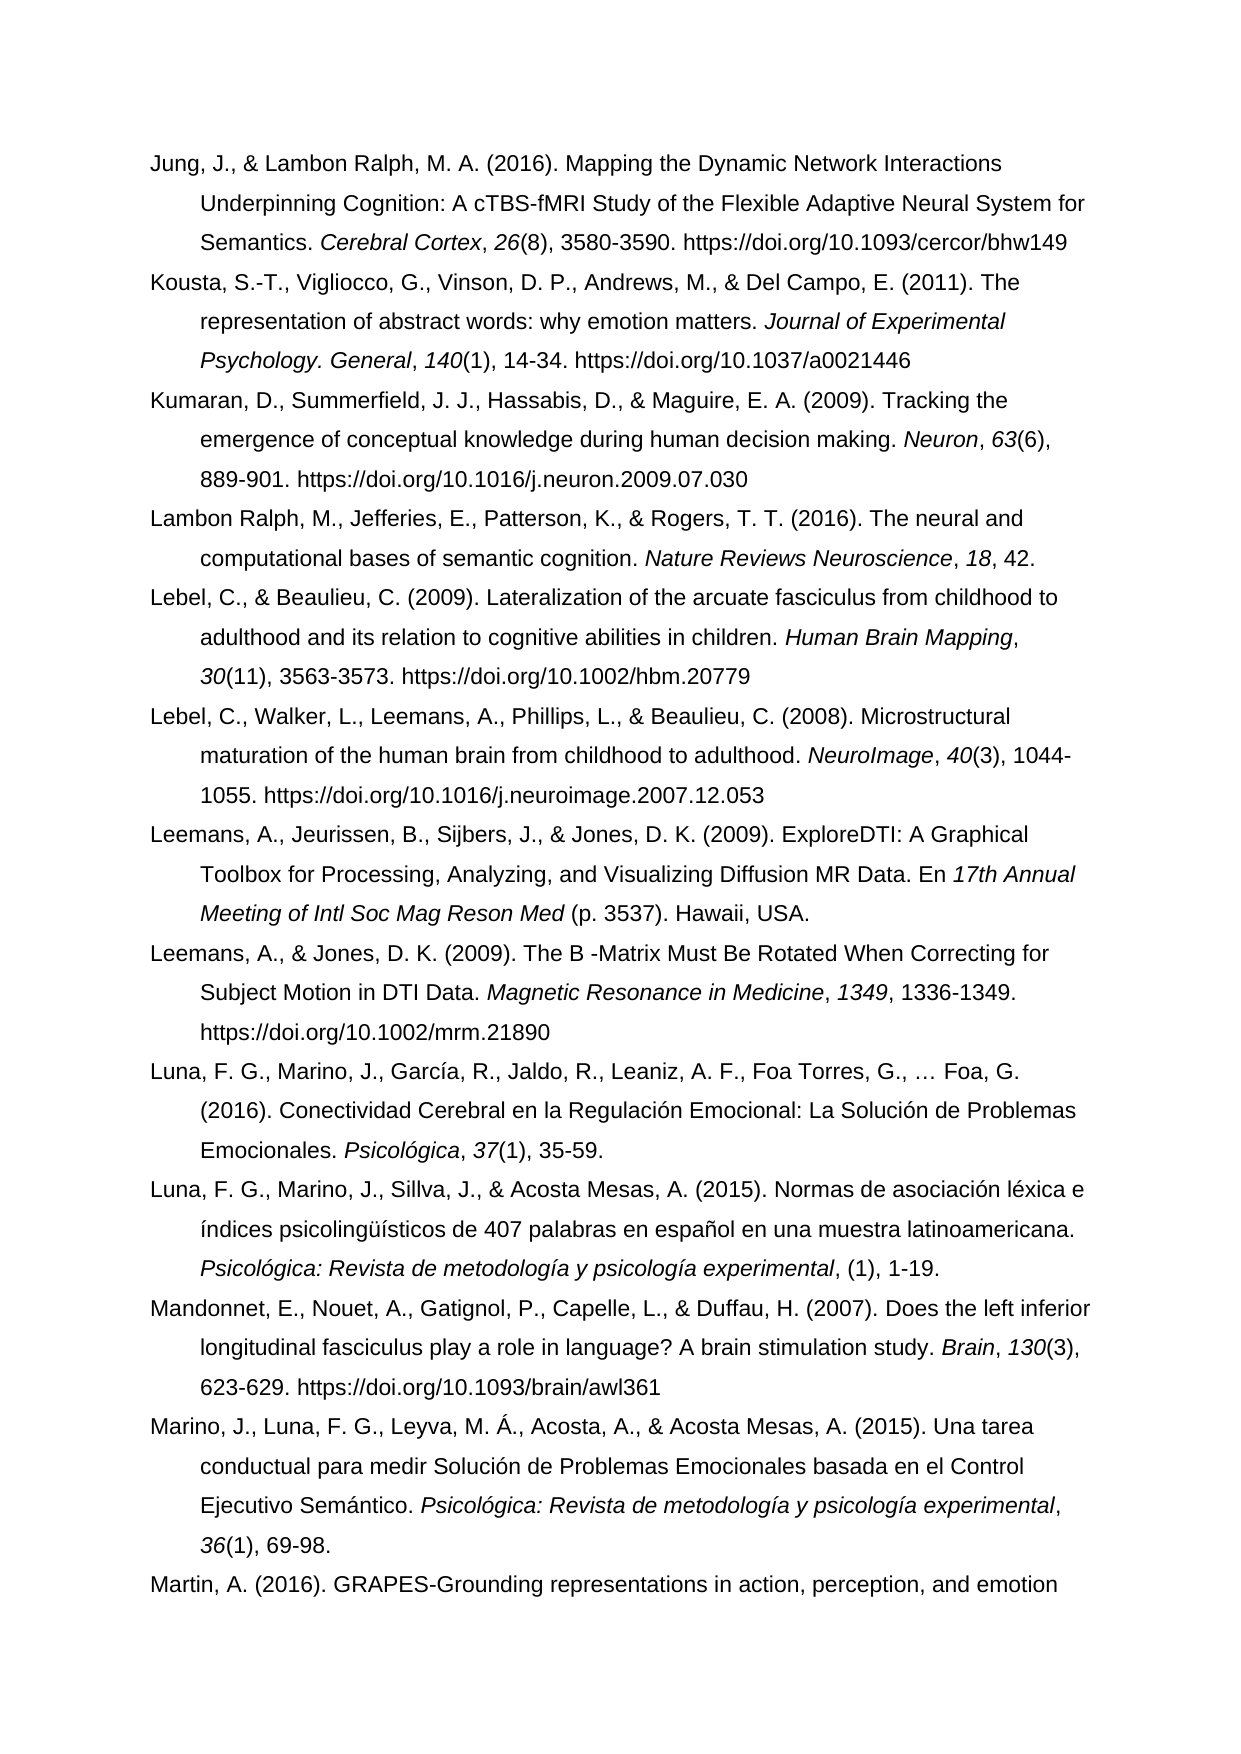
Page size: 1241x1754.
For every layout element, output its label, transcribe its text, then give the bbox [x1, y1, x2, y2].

text Luna, F. G., Marino, J., Sillva, J., & Acosta Mesas, A. (2015). Normas de asociación léxica e índices psicolingüísticos de 407 palabras en español en una muestra latinoamericana. Psicológica: Revista de metodología y psicología experimental, (1), 1-19. [150, 1176, 1090, 1282]
text Luna, F. G., Marino, J., García, R., Jaldo, R., Leaniz, A. F., Foa Torres, G., … Foa, G. (2016). Conectividad Cerebral en la Regulación Emocional: La Solución de Problemas Emocionales. Psicológica, 37(1), 35-59. [150, 1058, 1090, 1163]
text Leemans, A., Jeurissen, B., Sijbers, J., & Jones, D. K. (2009). ExploreDTI: A Graphical Toolbox for Processing, Analyzing, and Visualizing Diffusion MR Data. En 17th Annual Meeting of Intl Soc Mag Reson Med (p. 3537). Hawaii, USA. [150, 821, 1090, 926]
text Kousta, S.-T., Vigliocco, G., Vinson, D. P., Andrews, M., & Del Campo, E. (2011). The representation of abstract words: why emotion matters. Journal of Experimental Psychology. General, 140(1), 14-34. https://doi.org/10.1037/a0021446 [150, 268, 1090, 374]
text Mandonnet, E., Nouet, A., Gatignol, P., Capelle, L., & Duffau, H. (2007). Does the left inferior longitudinal fasciculus play a role in language? A brain stimulation study. Brain, 130(3), 623-629. https://doi.org/10.1093/brain/awl361 [150, 1295, 1090, 1400]
text Lambon Ralph, M., Jefferies, E., Patterson, K., & Rogers, T. T. (2016). The neural and computational bases of semantic cognition. Nature Reviews Neuroscience, 18, 42. [150, 505, 1090, 571]
text Lebel, C., Walker, L., Leemans, A., Phillips, L., & Beaulieu, C. (2008). Microstructural maturation of the human brain from childhood to adulthood. NeuroImage, 40(3), 1044-1055. https://doi.org/10.1016/j.neuroimage.2007.12.053 [150, 703, 1090, 808]
text Marino, J., Luna, F. G., Leyva, M. Á., Acosta, A., & Acosta Mesas, A. (2015). Una tarea conductual para medir Solución de Problemas Emocionales basada en el Control Ejecutivo Semántico. Psicológica: Revista de metodología y psicología experimental, 36(1), 69-98. [150, 1413, 1090, 1558]
text Kumaran, D., Summerfield, J. J., Hassabis, D., & Maguire, E. A. (2009). Tracking the emergence of conceptual knowledge during human decision making. Neuron, 63(6), 889-901. https://doi.org/10.1016/j.neuron.2009.07.030 [150, 387, 1090, 492]
text Lebel, C., & Beaulieu, C. (2009). Lateralization of the arcuate fasciculus from childhood to adulthood and its relation to cognitive abilities in children. Human Brain Mapping, 30(11), 3563-3573. https://doi.org/10.1002/hbm.20779 [150, 584, 1090, 689]
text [150, 1571, 1090, 1598]
text Jung, J., & Lambon Ralph, M. A. (2016). Mapping the Dynamic Network Interactions Underpinning Cognition: A cTBS-fMRI Study of the Flexible Adaptive Neural System for Semantics. Cerebral Cortex, 26(8), 3580-3590. https://doi.org/10.1093/cercor/bhw149 [150, 150, 1090, 255]
text Leemans, A., & Jones, D. K. (2009). The B -Matrix Must Be Rotated When Correcting for Subject Motion in DTI Data. Magnetic Resonance in Medicine, 1349, 1336-1349. https://doi.org/10.1002/mrm.21890 [150, 939, 1090, 1045]
